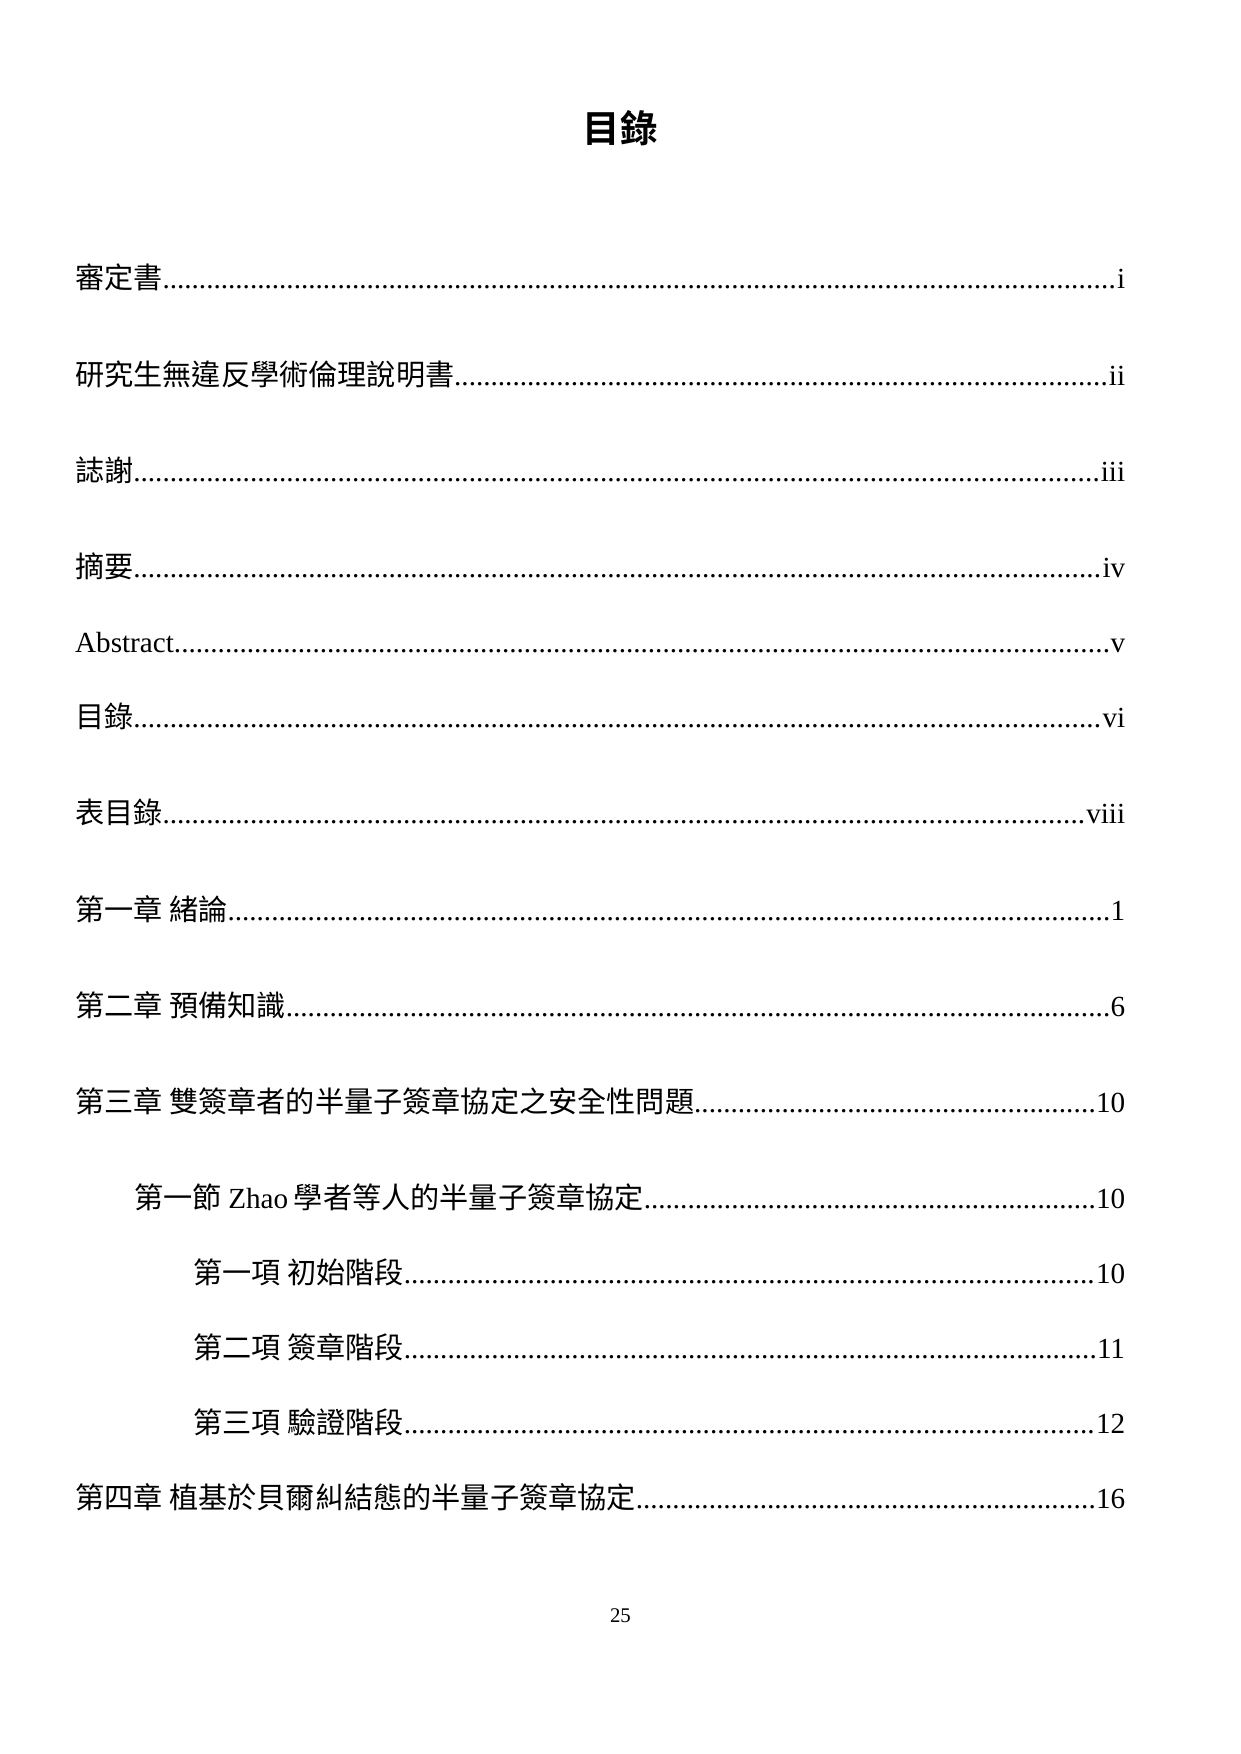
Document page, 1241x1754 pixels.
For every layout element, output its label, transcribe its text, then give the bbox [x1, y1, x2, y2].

text 第一章 緒論 1 [75, 870, 1165, 945]
text 審定書 i [75, 239, 1165, 314]
text 第二章 預備知識 6 [75, 966, 1165, 1041]
text 研究生無違反學術倫理說明書 ii [75, 335, 1165, 410]
text Abstract v [75, 623, 1165, 661]
text 第三項 驗證階段 12 [193, 1383, 1165, 1458]
text 表目錄 viii [75, 774, 1165, 849]
text 誌謝 iii [75, 431, 1165, 506]
text 摘要 iv [75, 527, 1165, 602]
text 目錄 vi [75, 678, 1165, 753]
text 第一節 Zhao學者等人的半量子簽章協定 10 [134, 1158, 1165, 1233]
text 第四章 植基於貝爾糾結態的半量子簽章協定 16 [75, 1458, 1165, 1533]
text 第一項 初始階段 10 [193, 1233, 1165, 1308]
text 第二項 簽章階段 11 [193, 1308, 1165, 1383]
text 第三章 雙簽章者的半量子簽章協定之安全性問題 10 [75, 1062, 1165, 1137]
text 目錄 [75, 89, 1165, 164]
